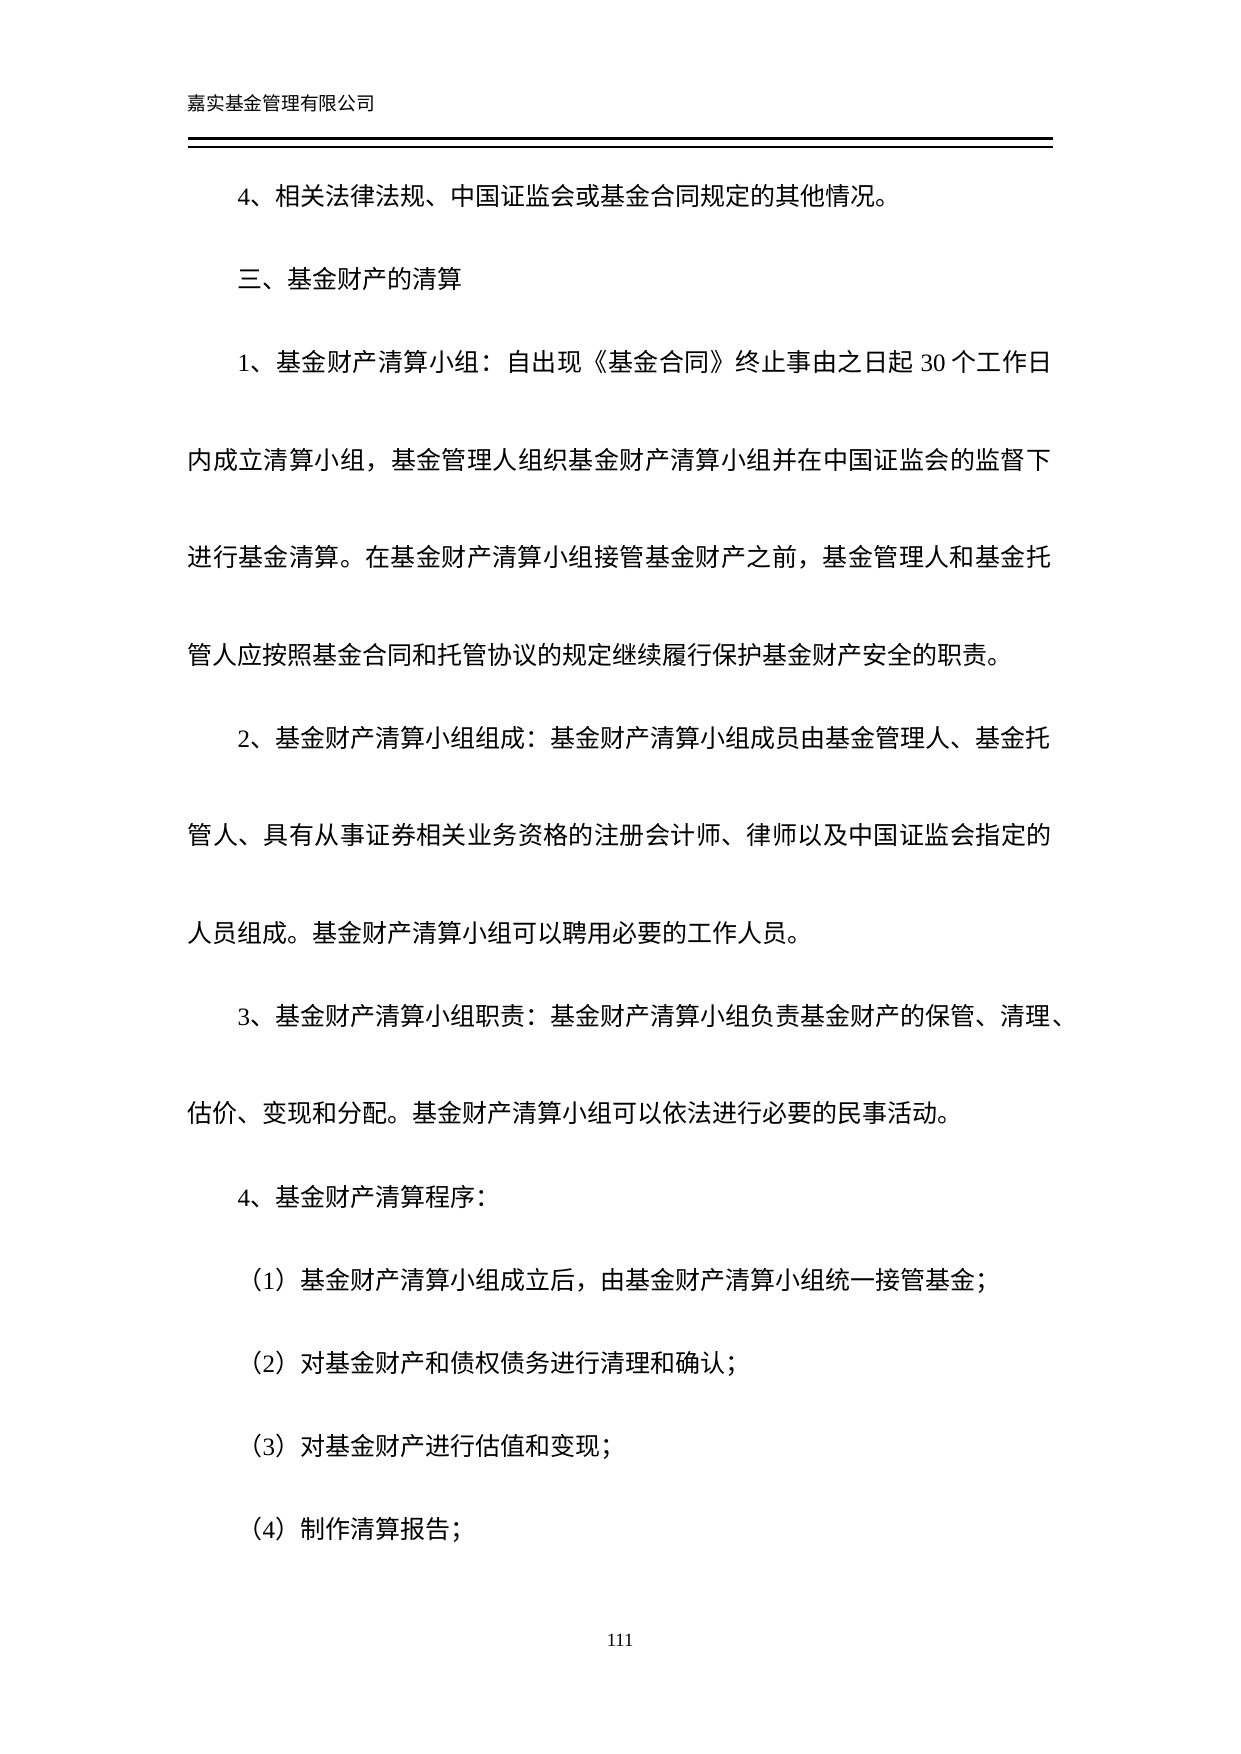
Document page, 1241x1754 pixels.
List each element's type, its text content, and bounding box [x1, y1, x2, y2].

text （2）对基金财产和债权债务进行清理和确认； [187, 1329, 1053, 1394]
text 3、基金财产清算小组职责：基金财产清算小组负责基金财产的保管、清理、估价、变现和分配。基金财产清算小组可以依法进行必要的民事活动。 [187, 982, 1053, 1144]
text 4、基金财产清算程序： [187, 1163, 1053, 1228]
text 4、相关法律法规、中国证监会或基金合同规定的其他情况。 [187, 162, 1053, 227]
text 1、基金财产清算小组：自出现《基金合同》终止事由之日起30个工作日内成立清算小组，基金管理人组织基金财产清算小组并在中国证监会的监督下进行基金清算。在基金财产清算小组接管基金财产之前，基金管理人和基金托管人应按照基金合同和托管协议的规定继续履行保护基金财产安全的职责。 [187, 328, 1053, 686]
text 2、基金财产清算小组组成：基金财产清算小组成员由基金管理人、基金托管人、具有从事证券相关业务资格的注册会计师、律师以及中国证监会指定的人员组成。基金财产清算小组可以聘用必要的工作人员。 [187, 704, 1053, 964]
text （3）对基金财产进行估值和变现； [187, 1412, 1053, 1477]
text 三、基金财产的清算 [187, 245, 1053, 310]
text （1）基金财产清算小组成立后，由基金财产清算小组统一接管基金； [187, 1246, 1053, 1311]
text （4）制作清算报告； [187, 1495, 1053, 1560]
